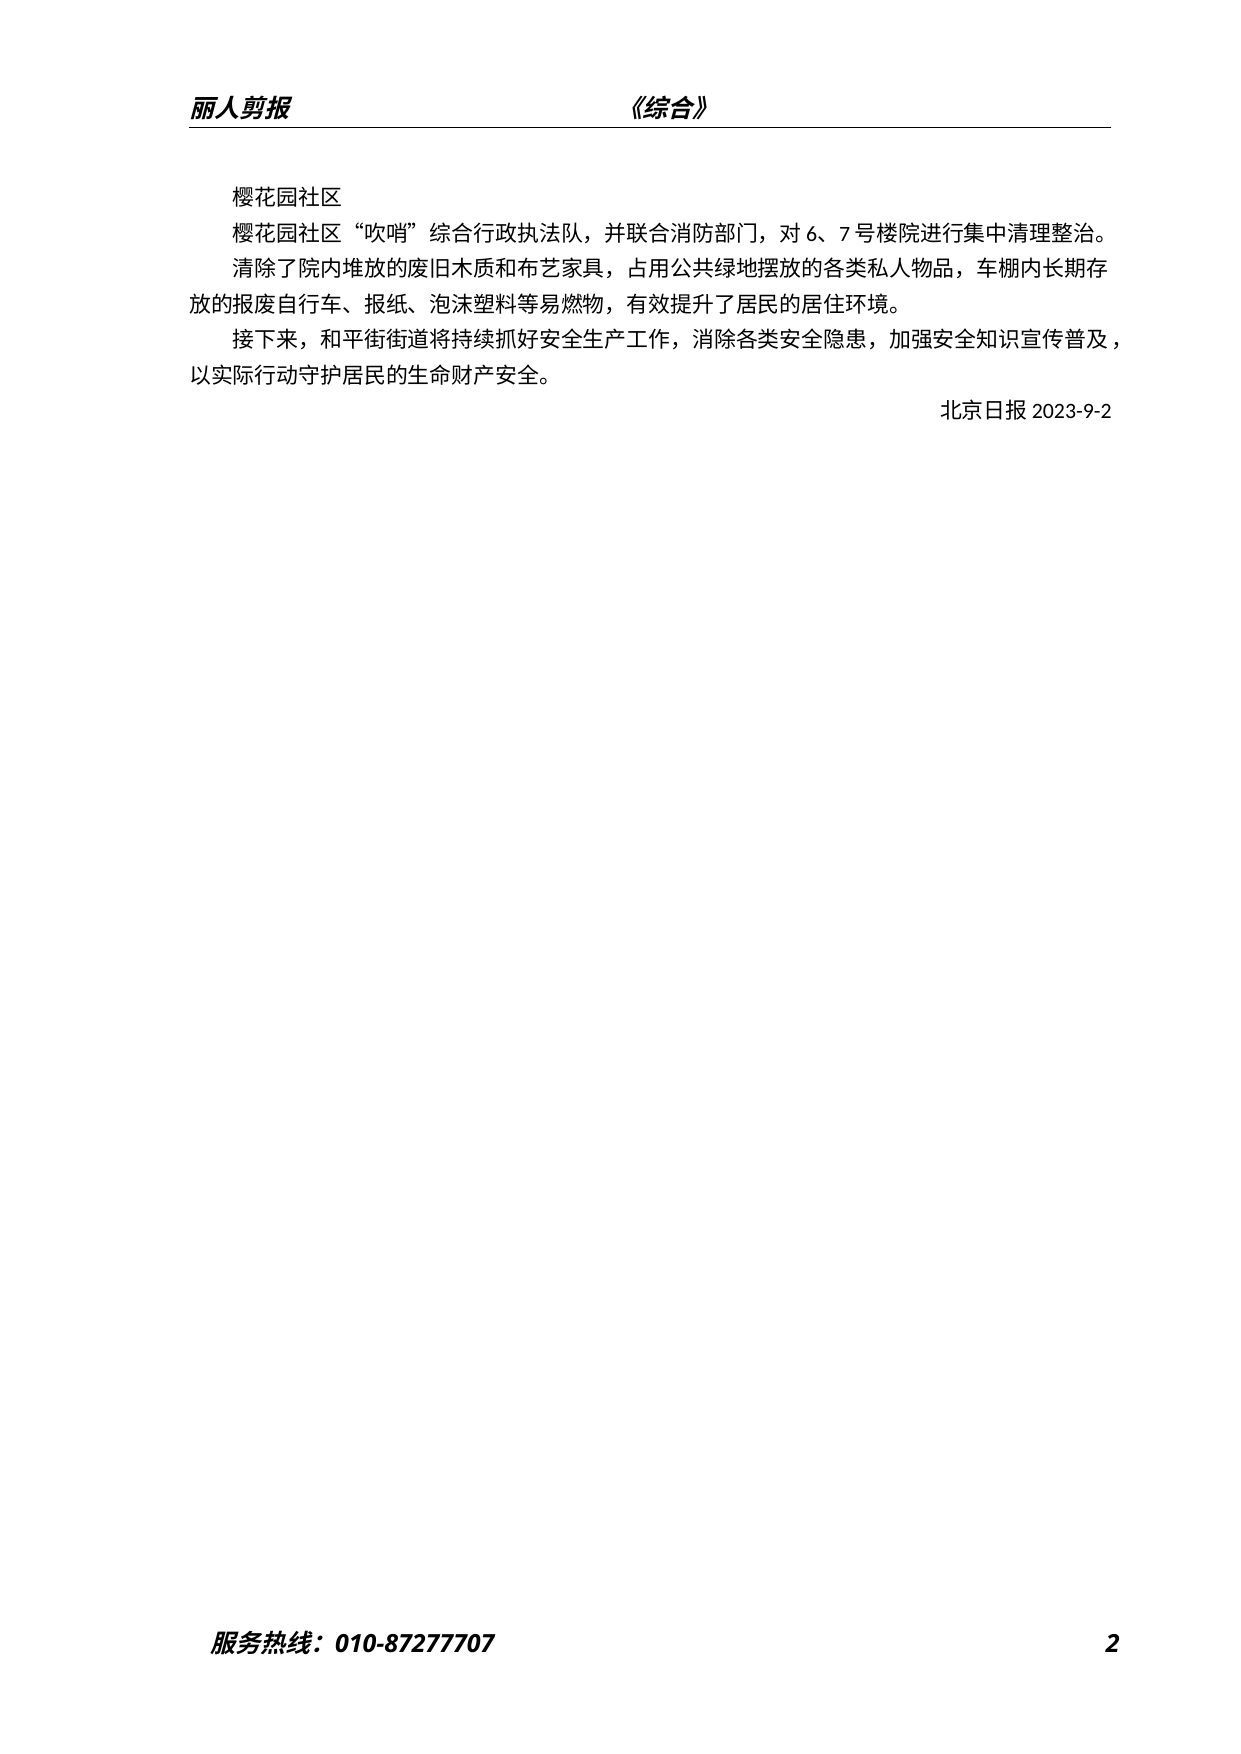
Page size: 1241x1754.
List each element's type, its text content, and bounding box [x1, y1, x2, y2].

text 接下来，和平街街道将持续抓好安全生产工作，消除各类安全隐患，加强安全知识宣传普及，以实际行动守护居民的生命财产安全。 [189, 320, 1111, 391]
text 樱花园社区 [189, 178, 1111, 214]
text 樱花园社区“吹哨”综合行政执法队，并联合消防部门，对6、7号楼院进行集中清理整治。 [189, 214, 1111, 249]
text 北京日报2023-9-2 [189, 391, 1111, 427]
text 清除了院内堆放的废旧木质和布艺家具，占用公共绿地摆放的各类私人物品，车棚内长期存放的报废自行车、报纸、泡沫塑料等易燃物，有效提升了居民的居住环境。 [189, 249, 1111, 320]
